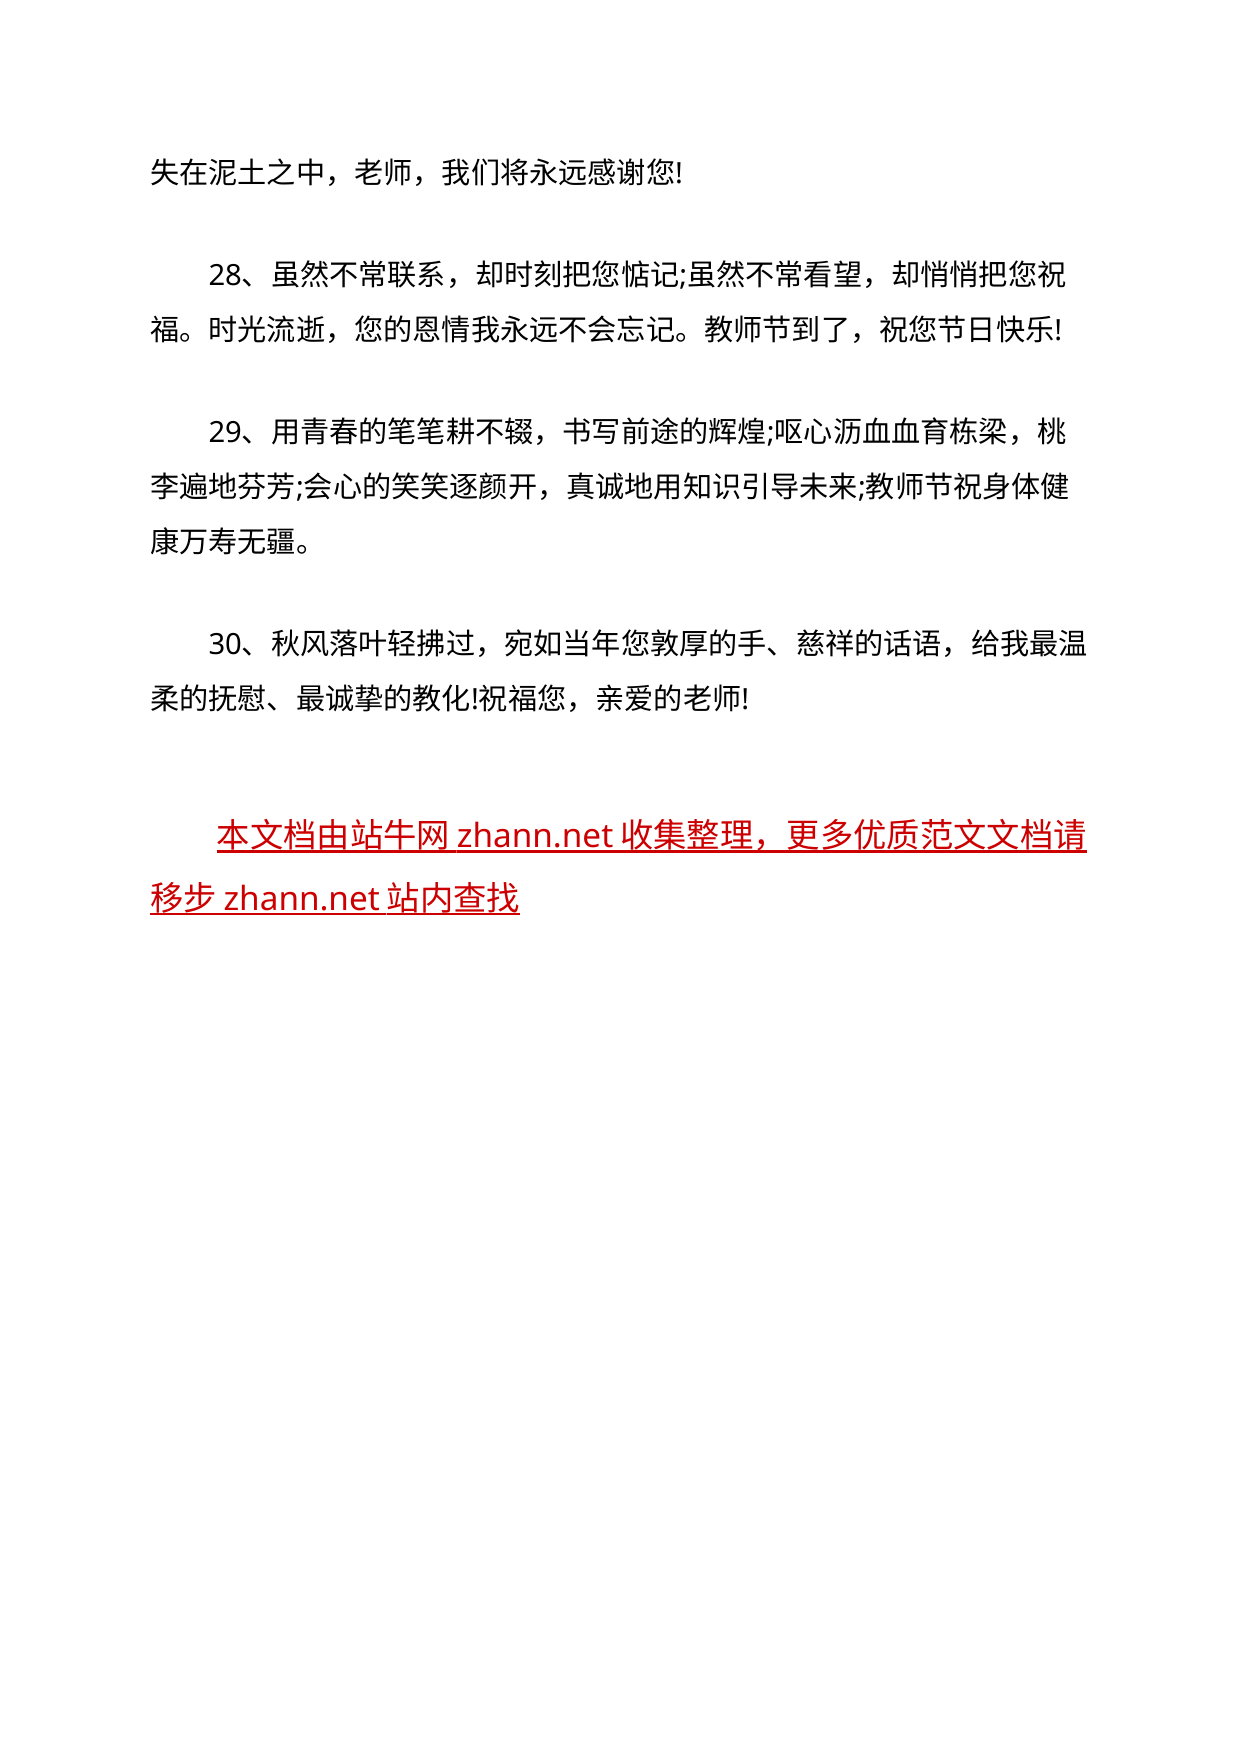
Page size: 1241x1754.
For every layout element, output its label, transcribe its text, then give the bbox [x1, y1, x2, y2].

text 30、秋风落叶轻拂过，宛如当年您敦厚的手、慈祥的话语，给我最温柔的抚慰、最诚挚的教化!祝福您，亲爱的老师! [150, 621, 1090, 718]
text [150, 150, 1090, 192]
text 本文档由站牛网zhann.net收集整理，更多优质范文文档请移步zhann.net站内查找 [150, 809, 1090, 920]
text 28、虽然不常联系，却时刻把您惦记;虽然不常看望，却悄悄把您祝福。时光流逝，您的恩情我永远不会忘记。教师节到了，祝您节日快乐! [150, 252, 1090, 349]
text 29、用青春的笔笔耕不辍，书写前途的辉煌;呕心沥血血育栋梁，桃李遍地芬芳;会心的笑笑逐颜开，真诚地用知识引导未来;教师节祝身体健康万寿无疆。 [150, 409, 1090, 561]
